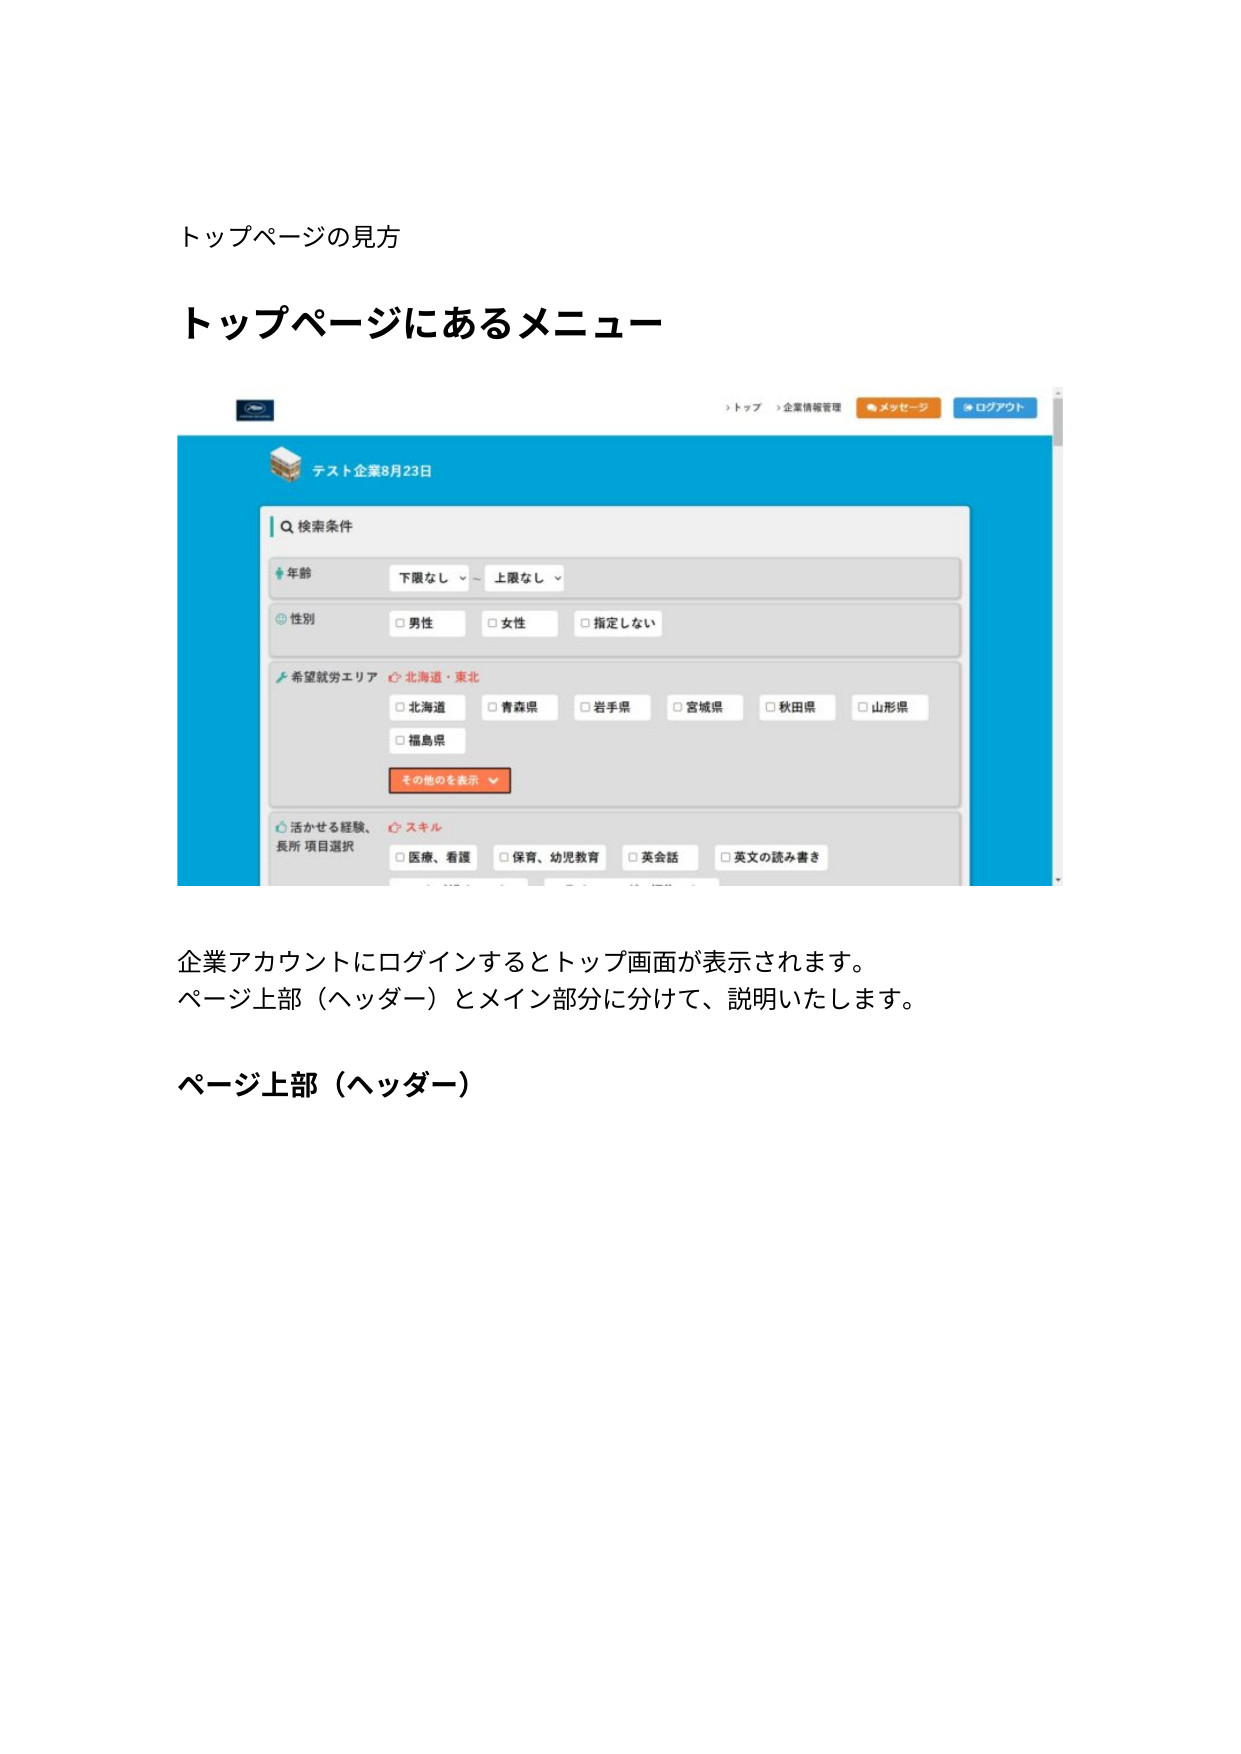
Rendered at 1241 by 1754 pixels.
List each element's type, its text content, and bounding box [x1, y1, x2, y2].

picture [343, 464, 431, 477]
text 企業アカウントにログインするとトップ画面が表示されます。 ページ上部（ヘッダー）とメイン部分に分けて、説明いたします。 [177, 942, 1063, 1017]
picture [177, 387, 1063, 886]
picture [270, 446, 302, 482]
text トップページにあるメニュー [177, 283, 1063, 358]
picture [328, 465, 339, 476]
subtitle トップページの見方 [177, 217, 1063, 254]
picture [313, 465, 324, 476]
picture [259, 505, 970, 886]
text ページ上部（ヘッダー） [177, 1046, 1063, 1121]
